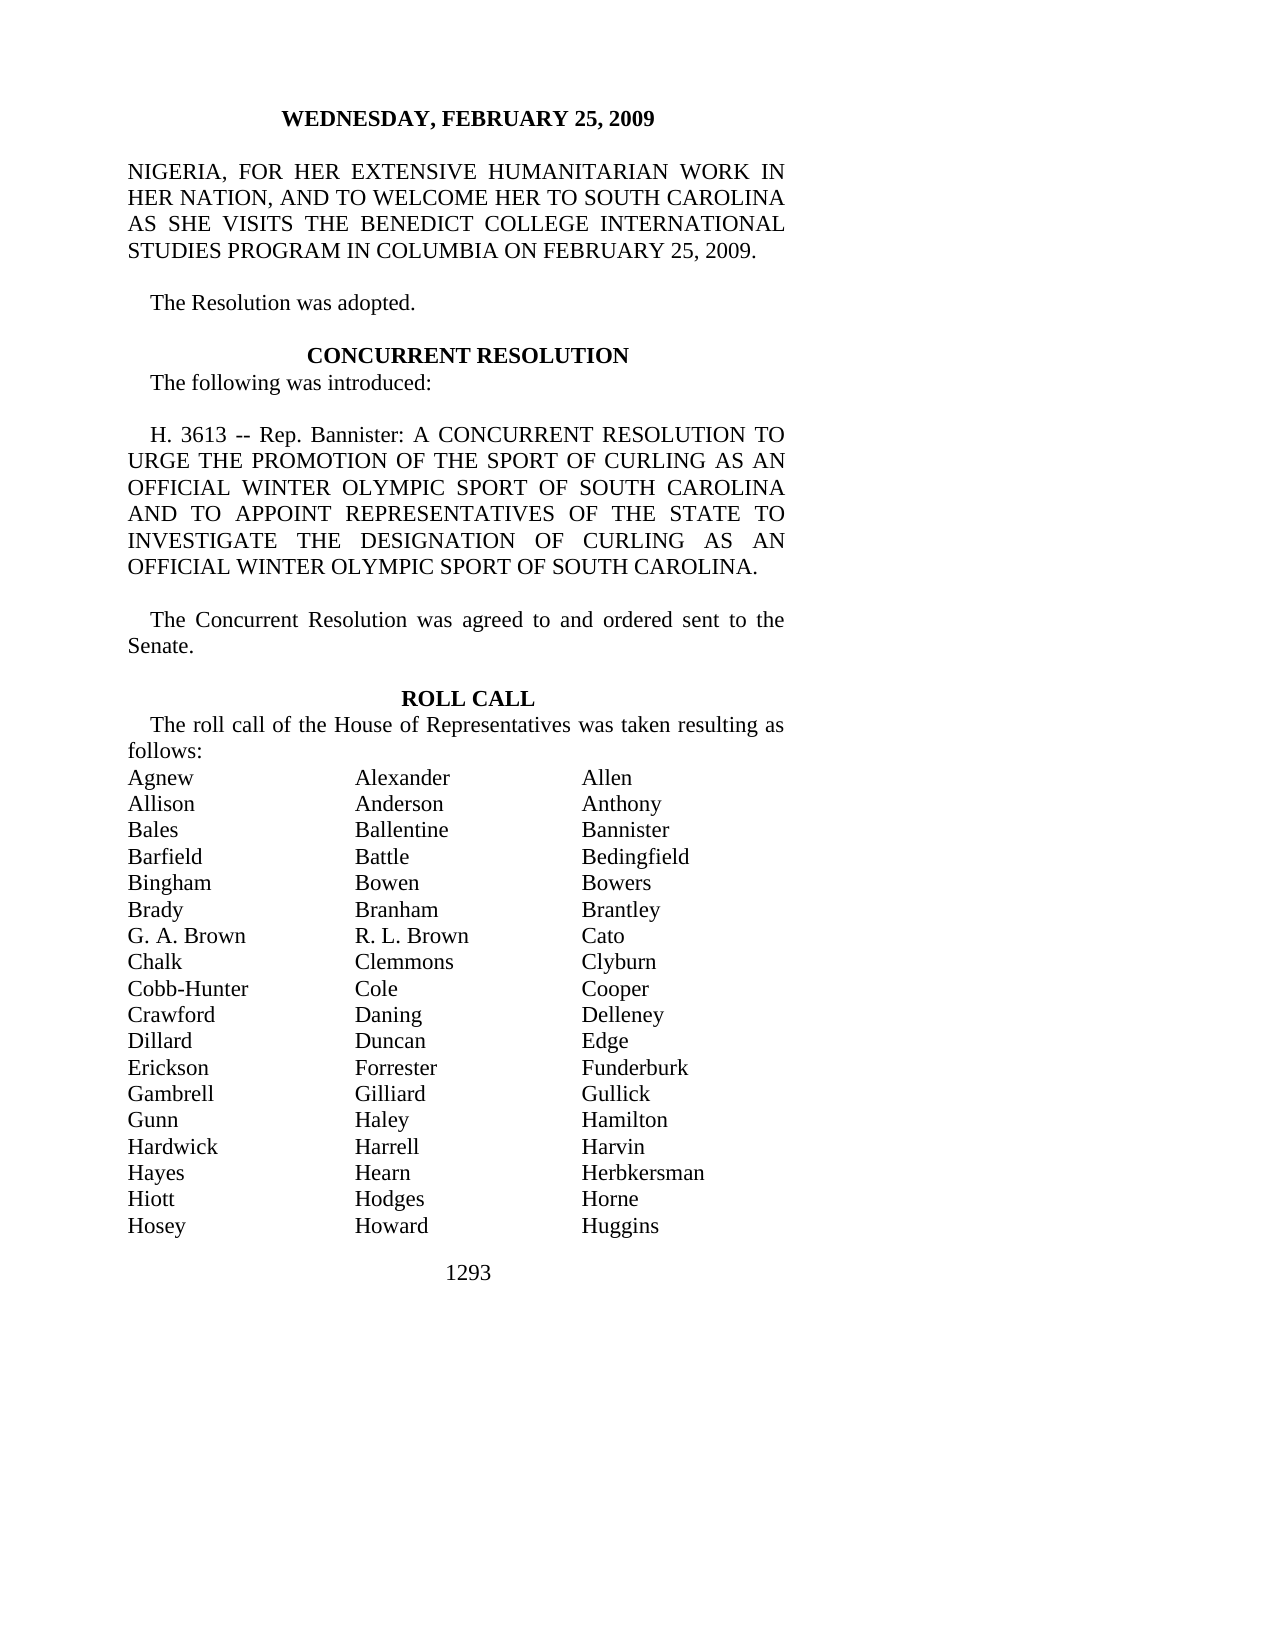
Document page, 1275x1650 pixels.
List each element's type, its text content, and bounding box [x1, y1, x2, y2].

text H. 3613 -- Rep. Bannister: A CONCURRENT RESOLUTION TO URGE THE PROMOTION OF THE SPORT OF CURLING AS AN OFFICIAL WINTER OLYMPIC SPORT OF SOUTH CAROLINA AND TO APPOINT REPRESENTATIVES OF THE STATE TO INVESTIGATE THE DESIGNATION OF CURLING AS AN OFFICIAL WINTER OLYMPIC SPORT OF SOUTH CAROLINA. [127, 421, 786, 579]
table_cell Forrester [343, 1054, 570, 1080]
table_cell Hearn [343, 1159, 570, 1186]
table_cell Gullick [570, 1080, 797, 1106]
table_cell Hayes [116, 1159, 343, 1186]
table_cell Dillard [116, 1028, 343, 1054]
table_cell Chalk [116, 948, 343, 975]
table_cell Hosey [116, 1212, 343, 1238]
table_cell Gilliard [343, 1080, 570, 1106]
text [127, 158, 786, 263]
table_header Alexander [343, 764, 570, 790]
table_cell Delleney [570, 1001, 797, 1027]
table_cell Bingham [116, 869, 343, 896]
table_cell Haley [343, 1106, 570, 1133]
table_header Allen [570, 764, 797, 790]
table_cell Clemmons [343, 948, 570, 975]
table_cell Howard [343, 1212, 570, 1238]
table_cell Ballentine [343, 817, 570, 843]
table_cell Erickson [116, 1054, 343, 1080]
table_cell Cooper [570, 975, 797, 1001]
table_cell Duncan [343, 1028, 570, 1054]
table_cell Bannister [570, 817, 797, 843]
table_cell Crawford [116, 1001, 343, 1027]
text The following was introduced: [127, 368, 786, 395]
table_cell Hardwick [116, 1133, 343, 1159]
table_cell Cobb-Hunter [116, 975, 343, 1001]
table_cell Harrell [343, 1133, 570, 1159]
text ROLL CALL [127, 685, 786, 711]
table_cell G. A. Brown [116, 922, 343, 948]
table_cell Herbkersman [570, 1159, 797, 1186]
table_cell Anderson [343, 790, 570, 817]
table_header Agnew [116, 764, 343, 790]
table_cell Bowers [570, 869, 797, 896]
table_cell Clyburn [570, 948, 797, 975]
table_cell Bowen [343, 869, 570, 896]
table_cell Hodges [343, 1186, 570, 1212]
table_cell Gunn [116, 1106, 343, 1133]
table_cell Cato [570, 922, 797, 948]
table_cell Allison [116, 790, 343, 817]
text CONCURRENT RESOLUTION [127, 342, 786, 368]
table_cell Brady [116, 896, 343, 922]
table_cell Gambrell [116, 1080, 343, 1106]
text The roll call of the House of Representatives was taken resulting as follows: [127, 711, 786, 764]
table_cell Brantley [570, 896, 797, 922]
text The Resolution was adopted. [127, 289, 786, 316]
table_cell Barfield [116, 843, 343, 869]
text The Concurrent Resolution was agreed to and ordered sent to the Senate. [127, 606, 786, 658]
table_cell Harvin [570, 1133, 797, 1159]
table_cell Branham [343, 896, 570, 922]
table_cell Edge [570, 1028, 797, 1054]
table_cell Hamilton [570, 1106, 797, 1133]
table_cell Bedingfield [570, 843, 797, 869]
table_cell Battle [343, 843, 570, 869]
table_cell Funderburk [570, 1054, 797, 1080]
table_cell R. L. Brown [343, 922, 570, 948]
table_cell Horne [570, 1186, 797, 1212]
table_cell Bales [116, 817, 343, 843]
table_cell Daning [343, 1001, 570, 1027]
table_cell Huggins [570, 1212, 797, 1238]
table_cell Anthony [570, 790, 797, 817]
table_cell Cole [343, 975, 570, 1001]
table_cell Hiott [116, 1186, 343, 1212]
